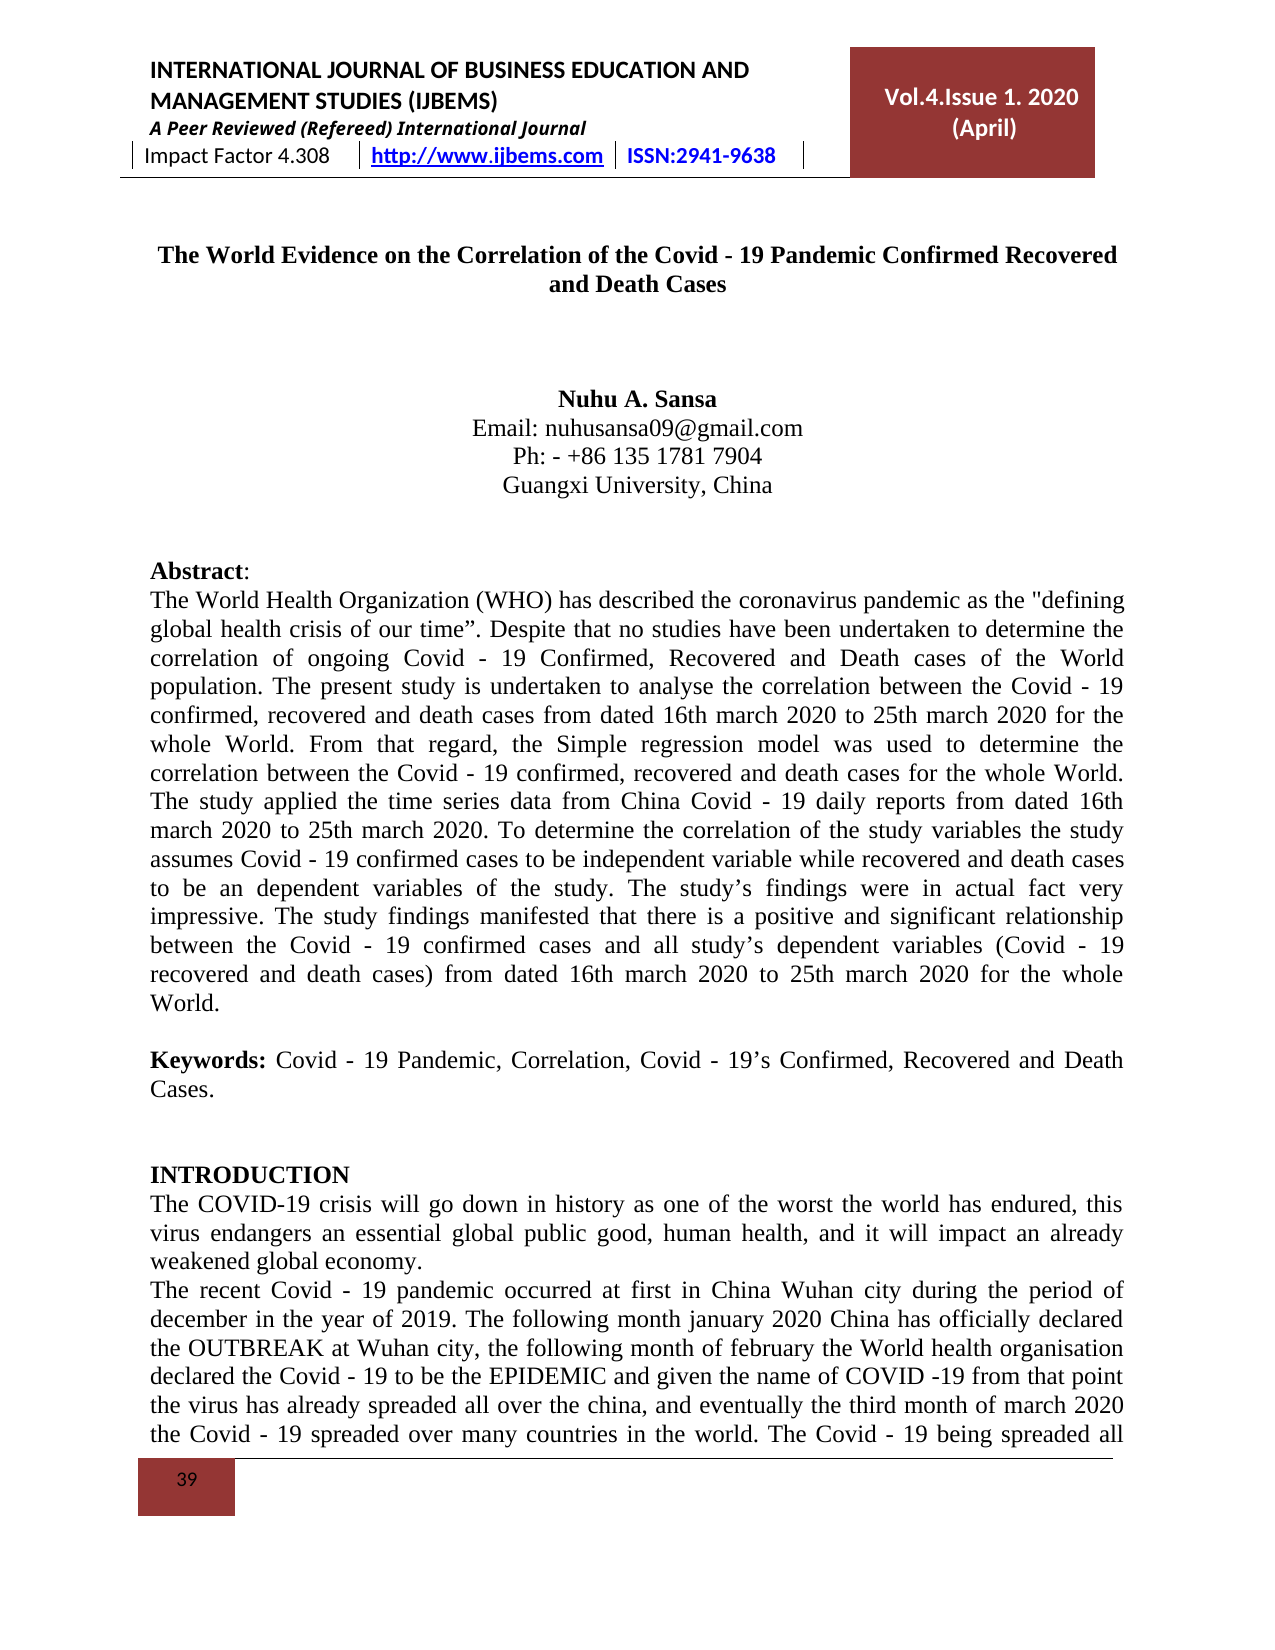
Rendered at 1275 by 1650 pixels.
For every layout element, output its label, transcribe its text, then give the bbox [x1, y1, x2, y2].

text Abstract: [150, 556, 1125, 585]
text INTRODUCTION [150, 1160, 1125, 1189]
text The World Evidence on the Correlation of the Covid - 19 Pandemic Confirmed Recovered and Death Cases [150, 240, 1125, 298]
text Ph: - +86 135 1781 7904 [150, 441, 1125, 470]
text Email: nuhusansa09@gmail.com [150, 413, 1125, 441]
text Guangxi University, China [150, 470, 1125, 499]
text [150, 1275, 1125, 1448]
text The World Health Organization (WHO) has described the coronavirus pandemic as the "defining global health crisis of our time”. Despite that no studies have been undertaken to determine the correlation of ongoing Covid - 19 Confirmed, Recovered and Death cases of the World population. The present study is undertaken to analyse the correlation between the Covid - 19 confirmed, recovered and death cases from dated 16th march 2020 to 25th march 2020 for the whole World. From that regard, the Simple regression model was used to determine the correlation between the Covid - 19 confirmed, recovered and death cases for the whole World. The study applied the time series data from China Covid - 19 daily reports from dated 16th march 2020 to 25th march 2020. To determine the correlation of the study variables the study assumes Covid - 19 confirmed cases to be independent variable while recovered and death cases to be an dependent variables of the study. The study’s findings were in actual fact very impressive. The study findings manifested that there is a positive and significant relationship between the Covid - 19 confirmed cases and all study’s dependent variables (Covid - 19 recovered and death cases) from dated 16th march 2020 to 25th march 2020 for the whole World. [150, 585, 1125, 1016]
text Nuhu A. Sansa [150, 384, 1125, 413]
text The COVID-19 crisis will go down in history as one of the worst the world has endured, this virus endangers an essential global public good, human health, and it will impact an already weakened global economy. [150, 1189, 1125, 1275]
text Keywords: Covid - 19 Pandemic, Correlation, Covid - 19’s Confirmed, Recovered and Death Cases. [150, 1045, 1125, 1103]
